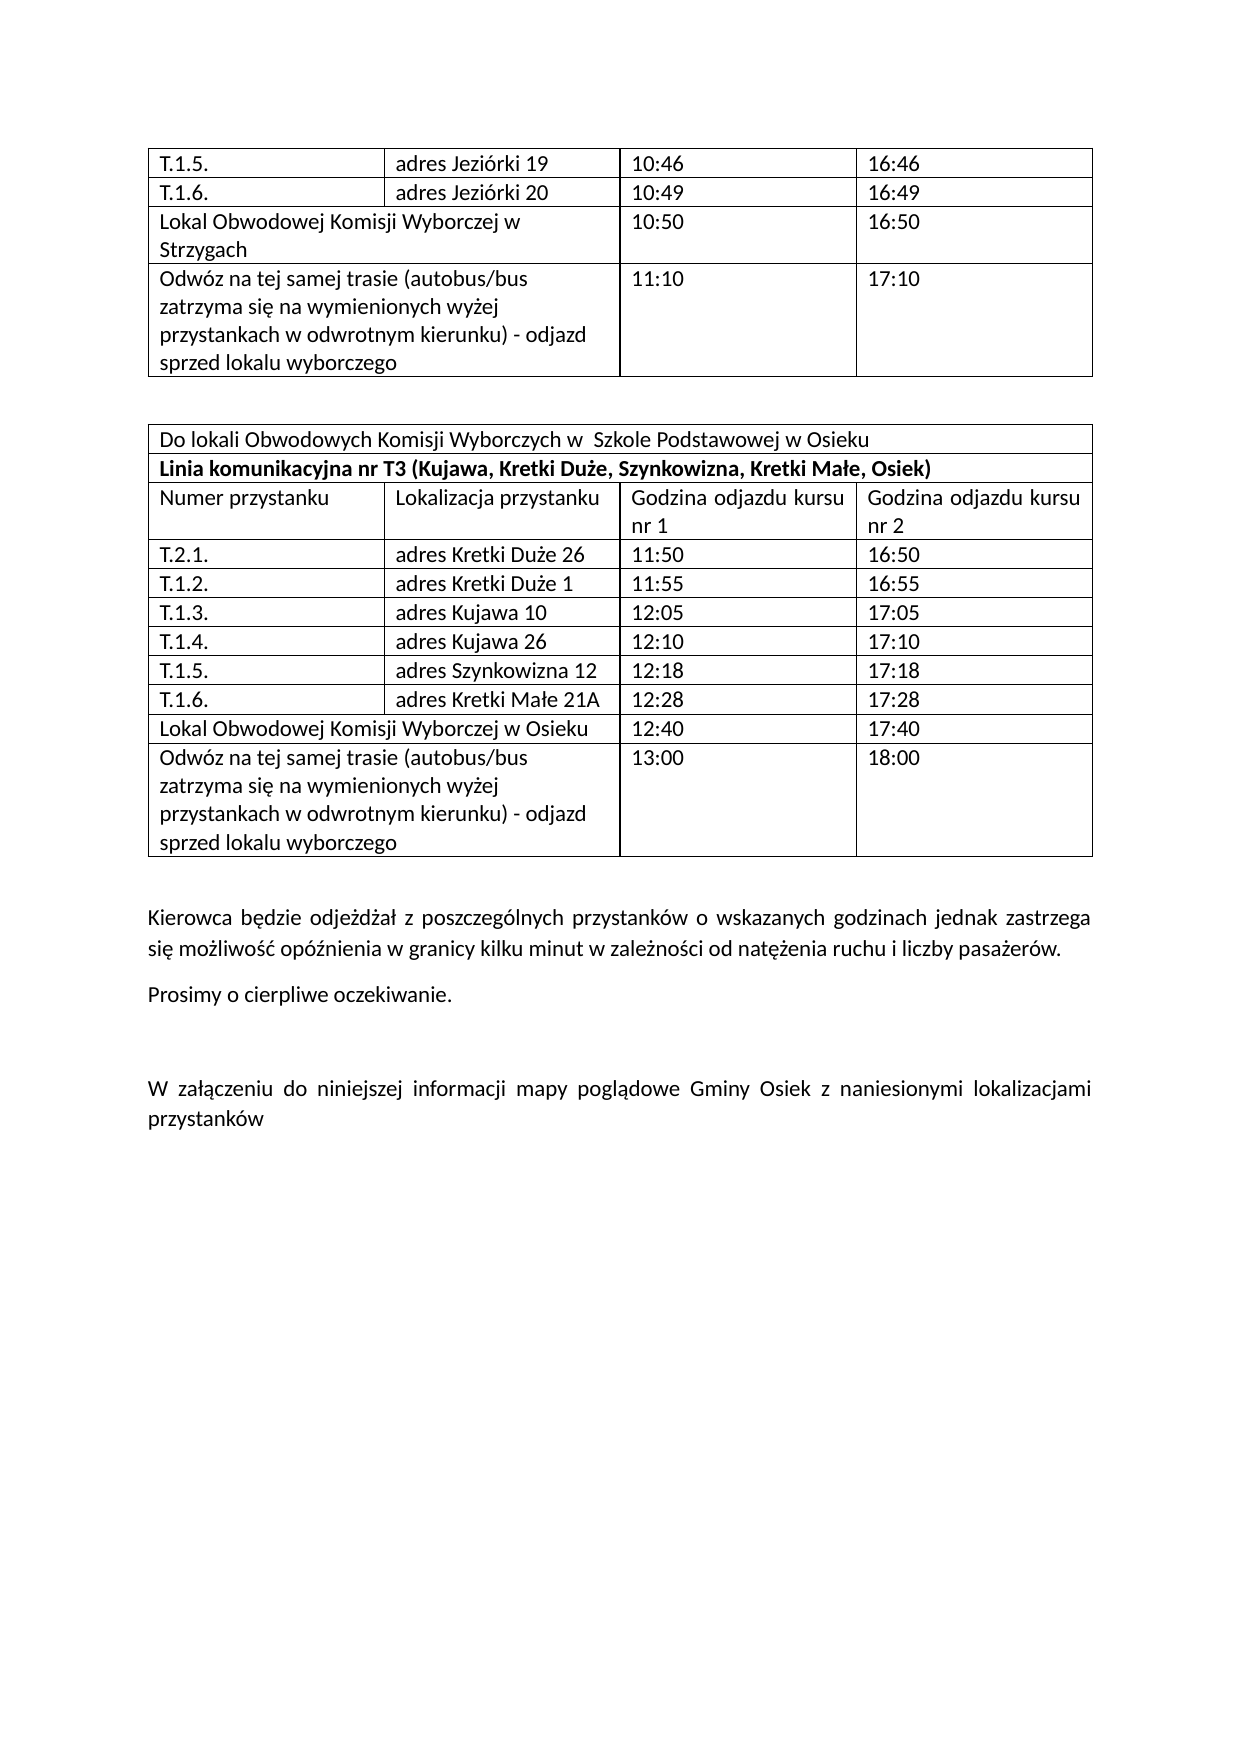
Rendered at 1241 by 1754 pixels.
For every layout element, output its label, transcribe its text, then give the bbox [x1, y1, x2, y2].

table_cell Numer przystanku [149, 483, 384, 539]
table_cell T.1.6. [149, 178, 384, 206]
table_cell 17:05 [857, 598, 1092, 626]
table_cell 17:10 [857, 627, 1092, 655]
table_cell adres Jeziórki 19 [385, 149, 619, 177]
table_cell T.2.1. [149, 540, 384, 568]
table_cell adres Kretki Duże 26 [385, 540, 619, 568]
table_cell 16:46 [857, 149, 1092, 177]
table_cell Odwóz na tej samej trasie (autobus/bus zatrzyma się na wymienionych wyżej przystankach w odwrotnym kierunku) - odjazd sprzed lokalu wyborczego [149, 744, 619, 856]
table_cell 16:49 [857, 178, 1092, 206]
table_cell T.1.4. [149, 627, 384, 655]
table_cell adres Kujawa 26 [385, 627, 619, 655]
table_cell 17:10 [857, 264, 1092, 376]
table_cell 10:50 [621, 207, 856, 263]
table_cell 17:18 [857, 656, 1092, 684]
table_cell 10:46 [621, 149, 856, 177]
table_cell 12:18 [621, 656, 856, 684]
table_cell adres Jeziórki 20 [385, 178, 619, 206]
table_cell adres Szynkowizna 12 [385, 656, 619, 684]
table_cell 12:40 [621, 715, 856, 742]
table_cell 18:00 [857, 744, 1092, 856]
table_cell Lokal Obwodowej Komisji Wyborczej w Strzygach [149, 207, 619, 263]
table_cell 12:05 [621, 598, 856, 626]
table_cell Godzina odjazdu kursu nr 2 [857, 483, 1092, 539]
text W załączeniu do niniejszej informacji mapy poglądowe Gminy Osiek z naniesionymi lokalizacjami przystanków [148, 1074, 1093, 1133]
text Prosimy o cierpliwe oczekiwanie. [148, 981, 1093, 1009]
table_cell 16:55 [857, 569, 1092, 597]
table_cell 12:10 [621, 627, 856, 655]
table_cell 11:10 [621, 264, 856, 376]
table_cell Godzina odjazdu kursu nr 1 [621, 483, 856, 539]
table_cell T.1.6. [149, 685, 384, 713]
text Kierowca będzie odjeżdżał z poszczególnych przystanków o wskazanych godzinach jednak zastrzega się możliwość opóźnienia w granicy kilku minut w zależności od natężenia ruchu i liczby pasażerów. [148, 903, 1093, 962]
table_cell 16:50 [857, 540, 1092, 568]
table_cell 11:50 [621, 540, 856, 568]
table_cell 16:50 [857, 207, 1092, 263]
table_cell Linia komunikacyjna nr T3 (Kujawa, Kretki Duże, Szynkowizna, Kretki Małe, Osiek) [149, 454, 1092, 482]
table_cell adres Kretki Duże 1 [385, 569, 619, 597]
table_cell 11:55 [621, 569, 856, 597]
table_cell 17:40 [857, 715, 1092, 742]
table_cell adres Kujawa 10 [385, 598, 619, 626]
table_cell T.1.3. [149, 598, 384, 626]
table_cell Lokal Obwodowej Komisji Wyborczej w Osieku [149, 715, 619, 742]
table_cell Odwóz na tej samej trasie (autobus/bus zatrzyma się na wymienionych wyżej przystankach w odwrotnym kierunku) - odjazd sprzed lokalu wyborczego [149, 264, 619, 376]
table_cell 10:49 [621, 178, 856, 206]
table_cell T.1.5. [149, 149, 384, 177]
table_cell adres Kretki Małe 21A [385, 685, 619, 713]
table_cell 17:28 [857, 685, 1092, 713]
table_cell 12:28 [621, 685, 856, 713]
table_cell T.1.2. [149, 569, 384, 597]
table_cell 13:00 [621, 744, 856, 856]
table_cell T.1.5. [149, 656, 384, 684]
table_cell Lokalizacja przystanku [385, 483, 619, 539]
table_header Do lokali Obwodowych Komisji Wyborczych w Szkole Podstawowej w Osieku [149, 425, 1092, 453]
